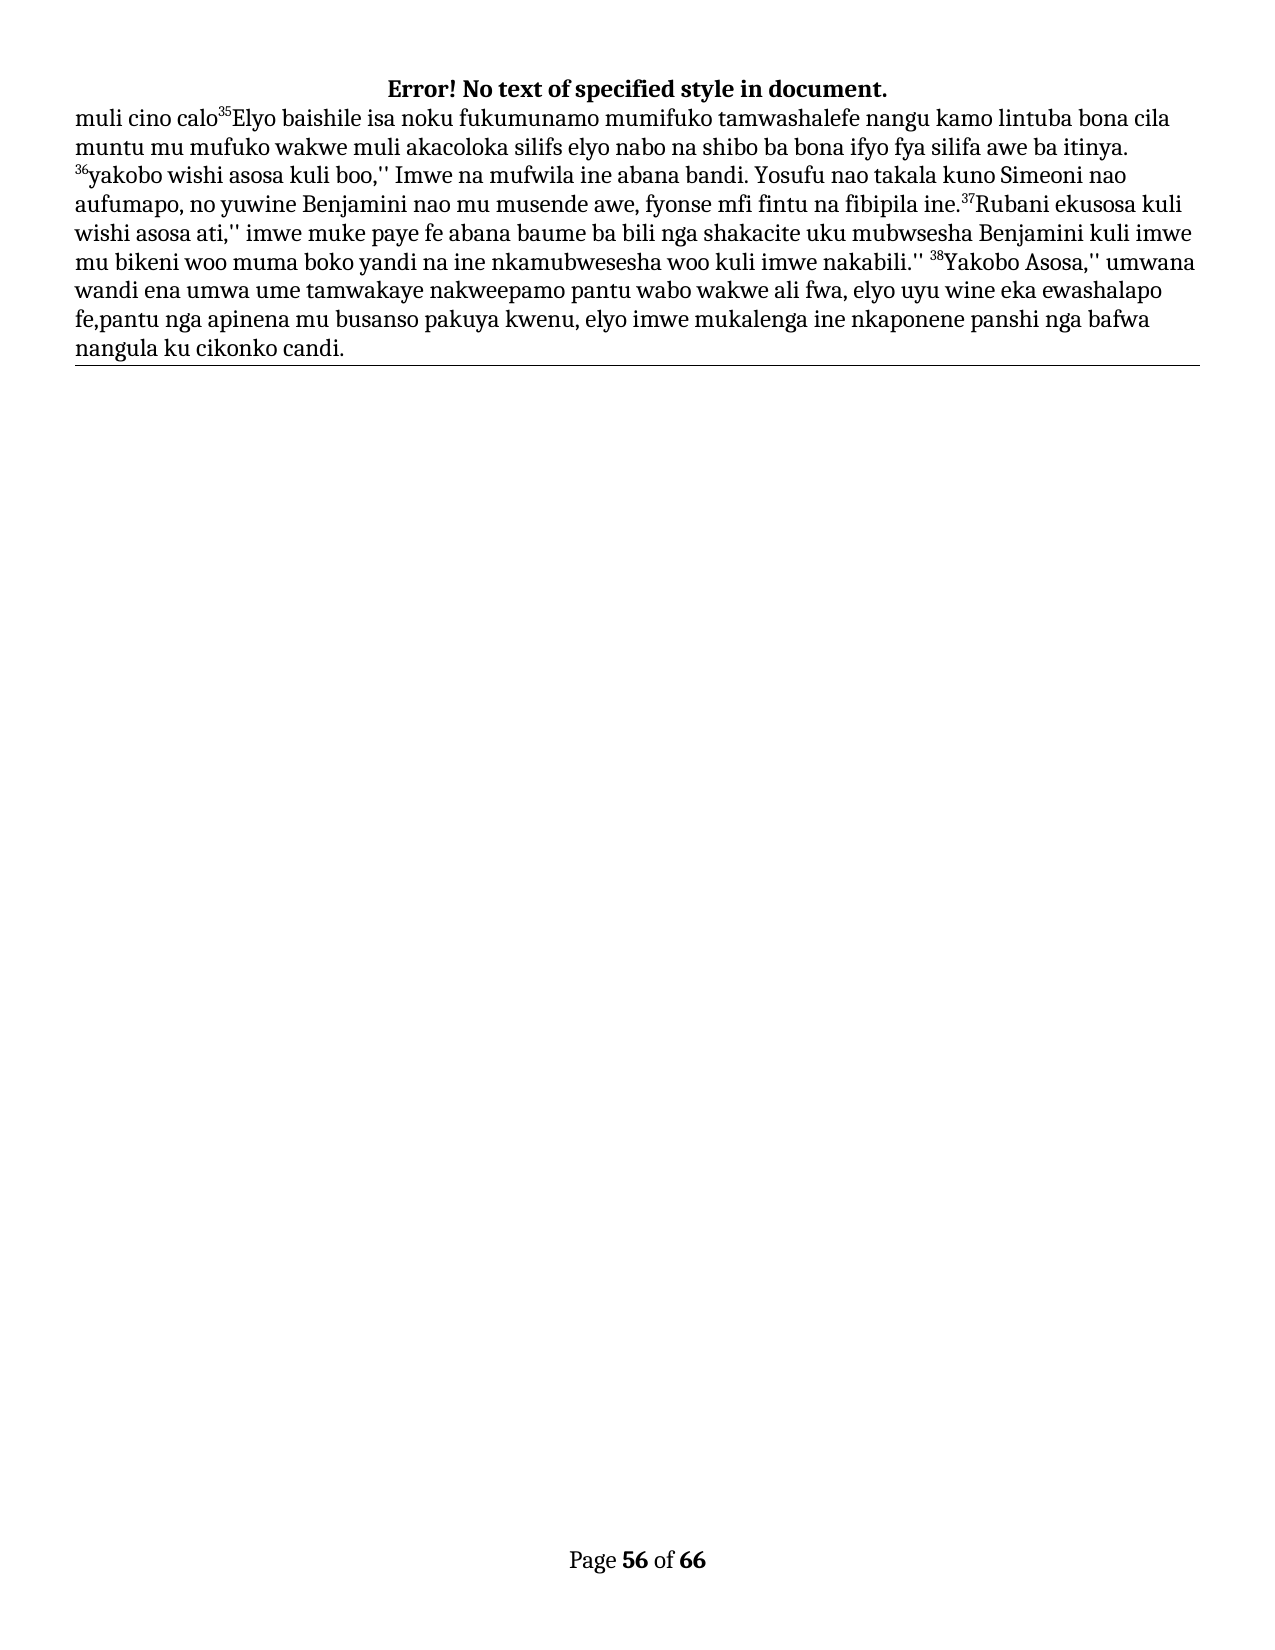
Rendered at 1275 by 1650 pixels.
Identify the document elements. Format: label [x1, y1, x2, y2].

text [75, 104, 1200, 365]
